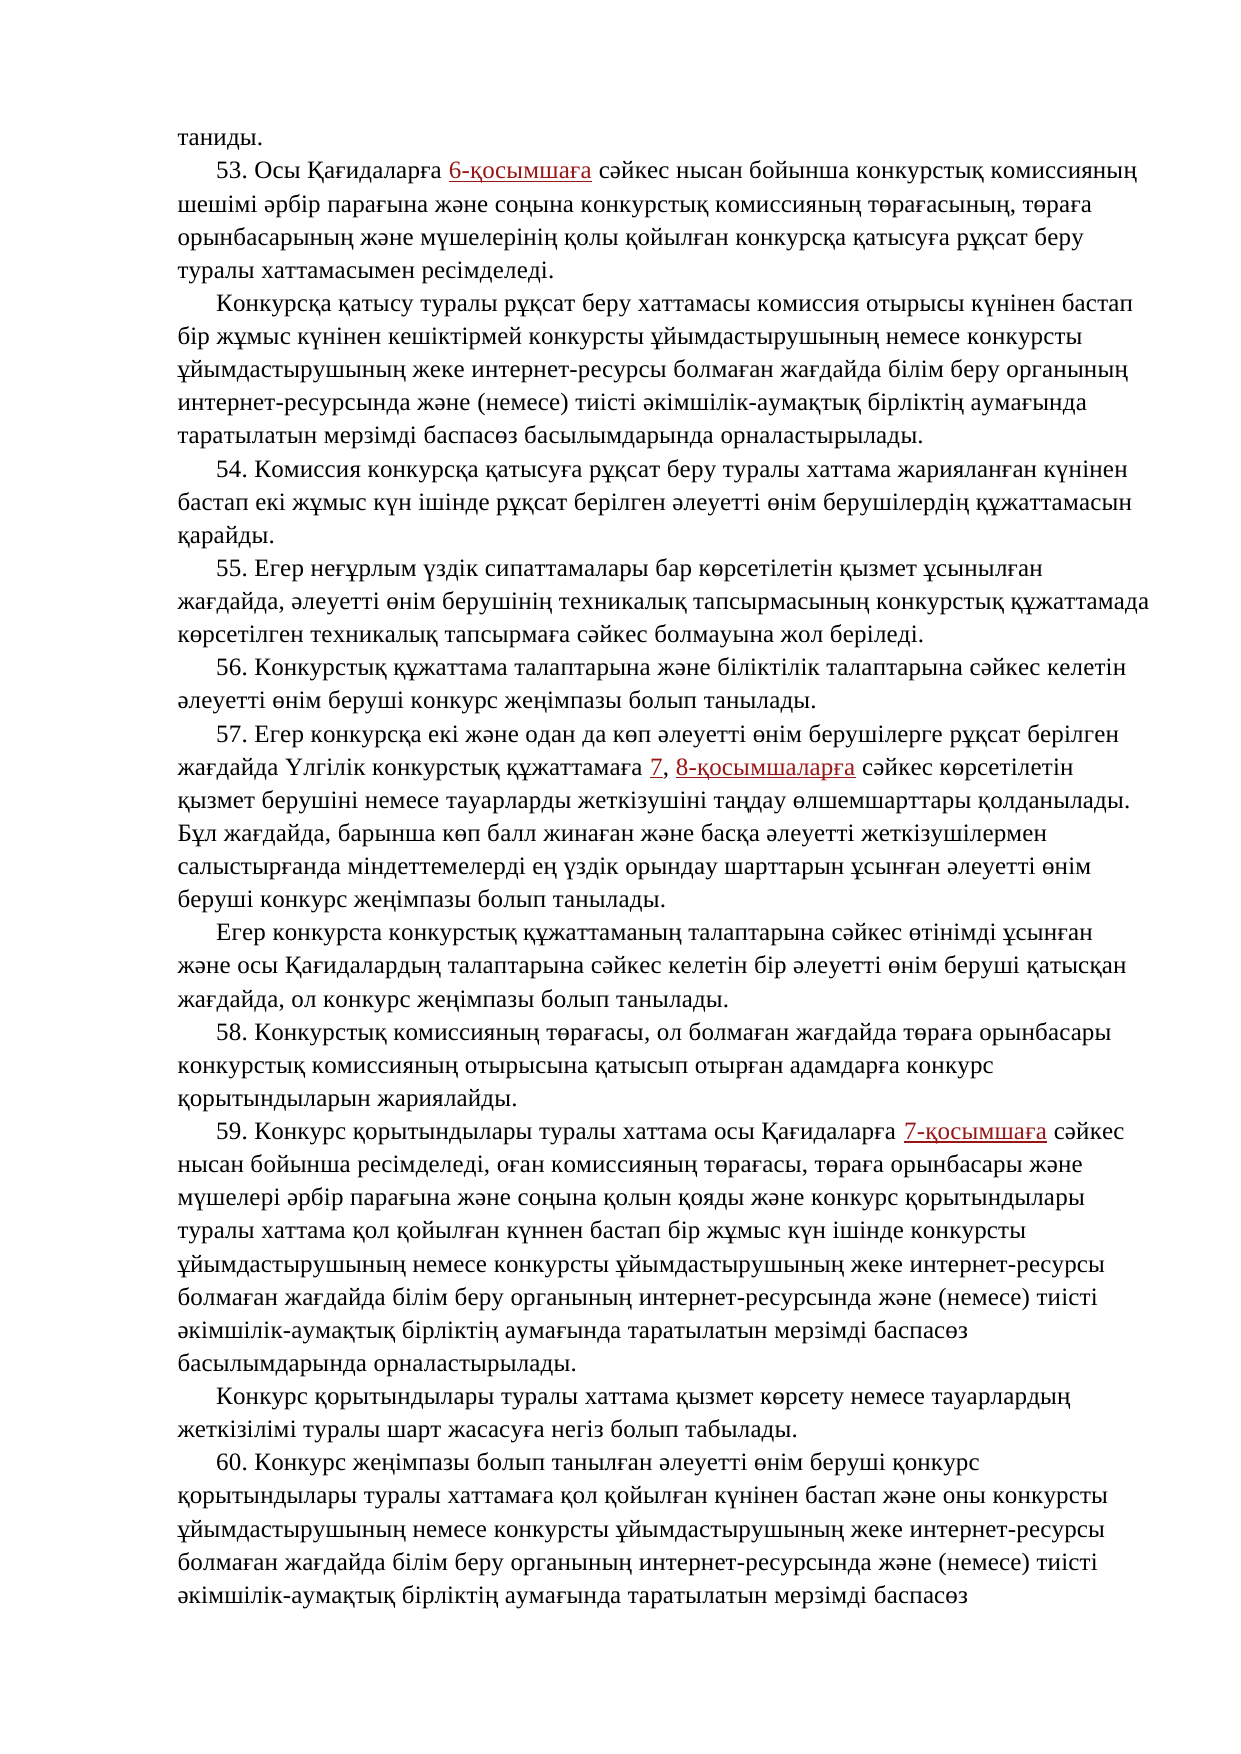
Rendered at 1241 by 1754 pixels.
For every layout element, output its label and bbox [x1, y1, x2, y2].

text [177, 118, 1152, 1609]
